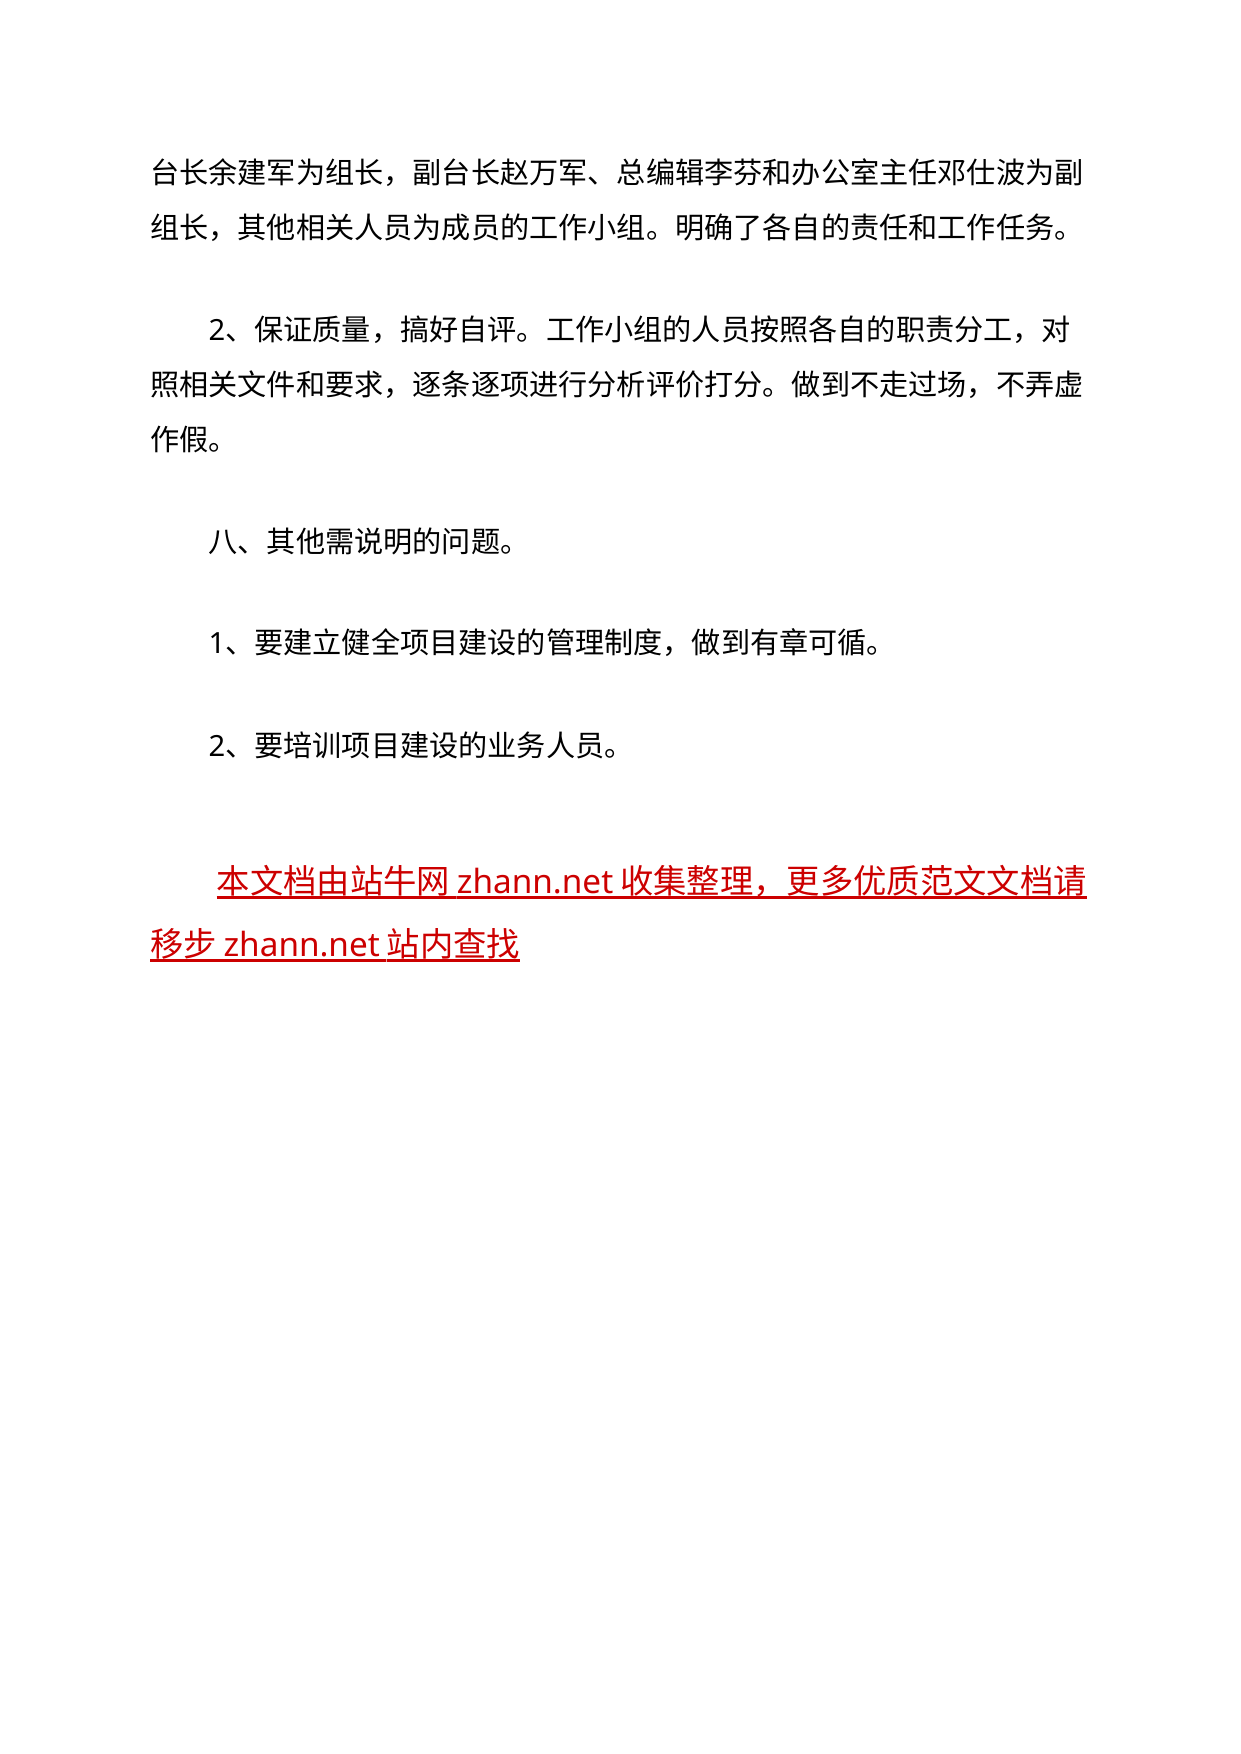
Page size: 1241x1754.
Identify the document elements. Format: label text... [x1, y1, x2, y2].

text 2、保证质量，搞好自评。工作小组的人员按照各自的职责分工，对照相关文件和要求，逐条逐项进行分析评价打分。做到不走过场，不弄虚作假。 [150, 307, 1090, 459]
text 八、其他需说明的问题。 [150, 518, 1090, 561]
text 2、要培训项目建设的业务人员。 [150, 722, 1090, 764]
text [150, 150, 1090, 247]
text 本文档由站牛网zhann.net收集整理，更多优质范文文档请移步zhann.net站内查找 [150, 855, 1090, 967]
text 1、要建立健全项目建设的管理制度，做到有章可循。 [150, 620, 1090, 662]
